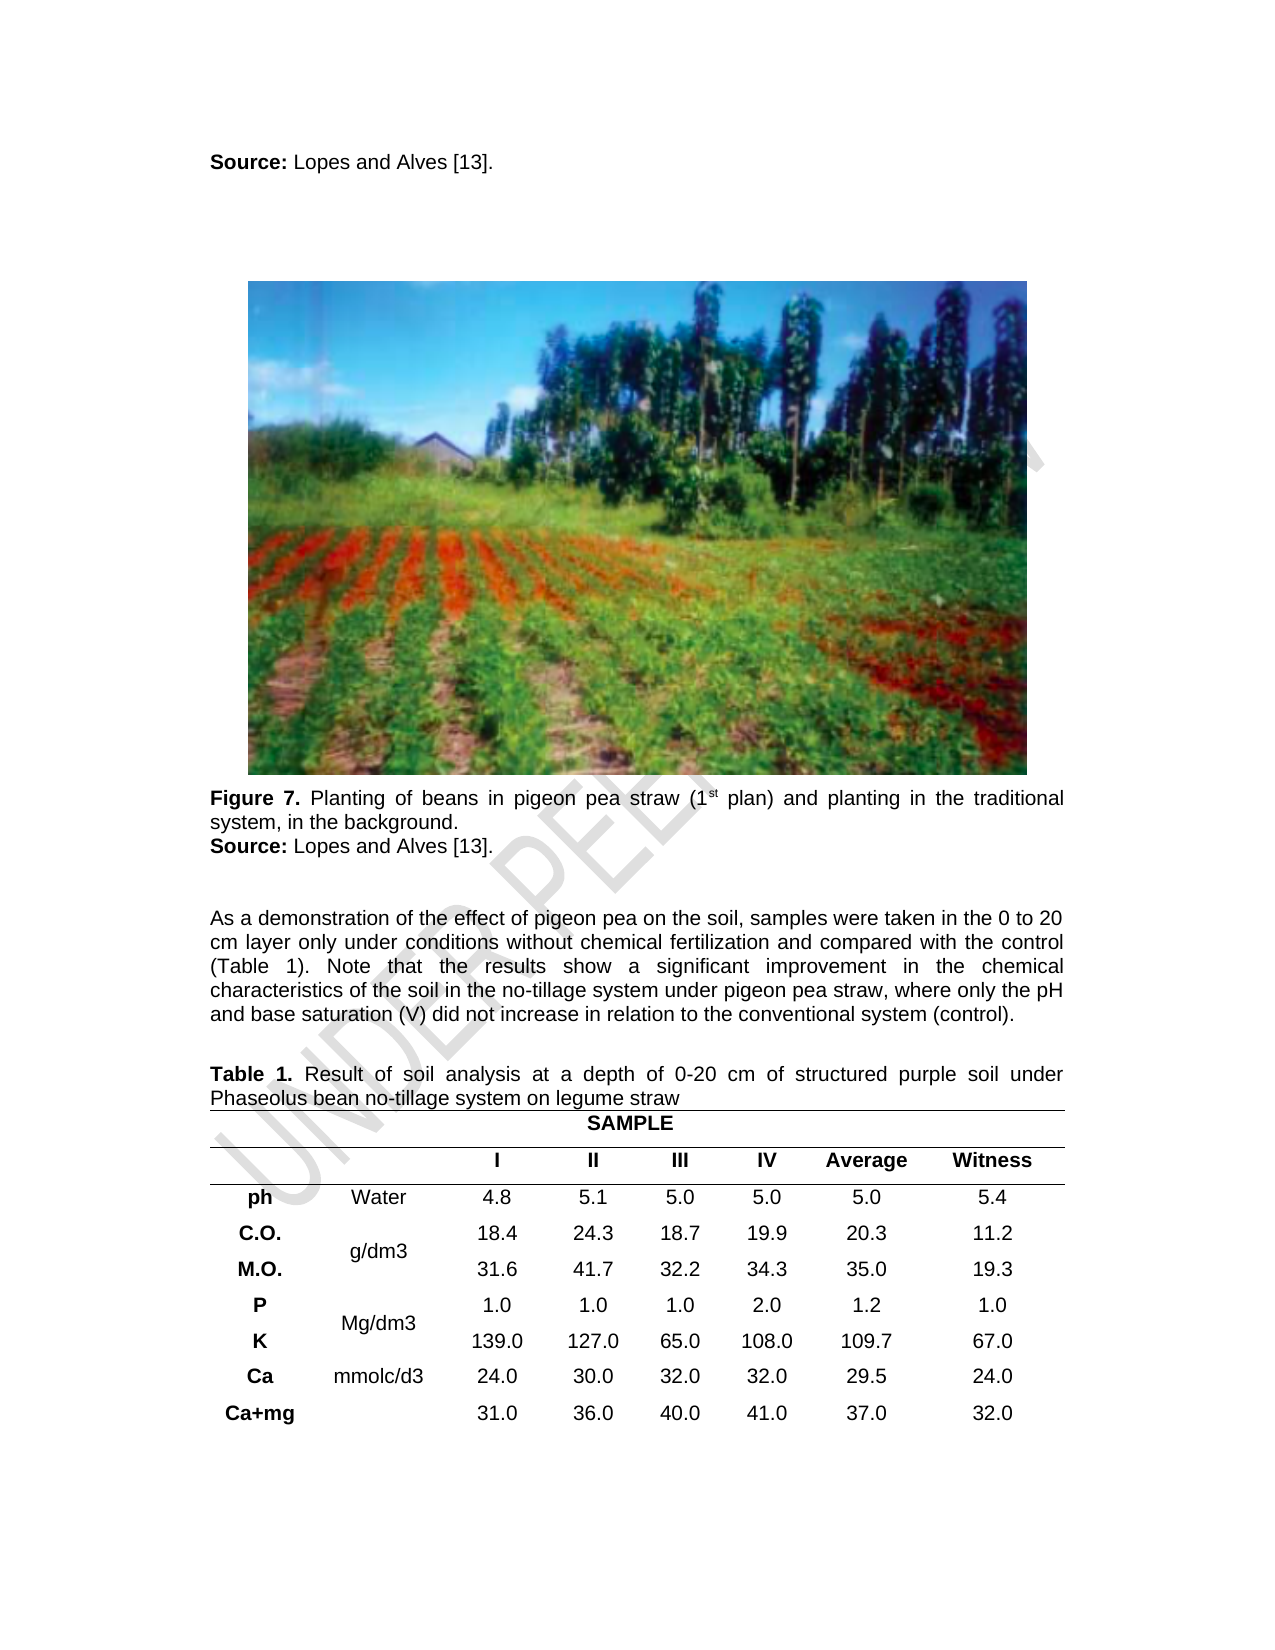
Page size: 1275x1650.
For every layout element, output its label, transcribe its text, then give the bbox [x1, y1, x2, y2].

table_header [813, 1111, 920, 1147]
table_cell 31.6 [447, 1257, 547, 1292]
table_cell 5.0 [639, 1185, 721, 1221]
table_cell mmolc/d3 [310, 1364, 447, 1436]
table_cell 2.0 [721, 1293, 813, 1328]
table_cell III [639, 1148, 721, 1184]
table_cell 32.0 [920, 1400, 1065, 1436]
table_cell 32.0 [639, 1364, 721, 1400]
table_cell IV [721, 1148, 813, 1184]
table_cell 19.3 [920, 1257, 1065, 1292]
table_cell M.O. [210, 1257, 310, 1292]
table_cell 31.0 [447, 1400, 547, 1436]
table_cell 18.4 [447, 1221, 547, 1257]
table_cell 29.5 [813, 1364, 920, 1400]
table_cell 5.1 [547, 1185, 639, 1221]
table_cell K [210, 1329, 310, 1364]
table_cell 34.3 [721, 1257, 813, 1292]
table_cell Ca+mg [210, 1400, 310, 1436]
table_cell g/dm3 [310, 1221, 447, 1292]
table_header [310, 1111, 447, 1147]
table_cell Average [813, 1148, 920, 1184]
table_cell 19.9 [721, 1221, 813, 1257]
table_cell ph [210, 1185, 310, 1221]
table_cell 1.0 [639, 1293, 721, 1328]
table_cell 108.0 [721, 1329, 813, 1364]
table_cell Ca [210, 1364, 310, 1400]
table_cell [310, 1148, 447, 1184]
table_cell Mg/dm3 [310, 1293, 447, 1364]
table_cell 32.0 [721, 1364, 813, 1400]
table_cell 41.7 [547, 1257, 639, 1292]
table_cell 5.4 [920, 1185, 1065, 1221]
table_cell 30.0 [547, 1364, 639, 1400]
table_cell II [547, 1148, 639, 1184]
text Source: Lopes and Alves [13]. [210, 834, 1065, 858]
table_cell 1.0 [920, 1293, 1065, 1328]
table_cell 24.3 [547, 1221, 639, 1257]
table_header [920, 1111, 1065, 1147]
table_cell 139.0 [447, 1329, 547, 1364]
table_cell [210, 1148, 310, 1184]
table_header SAMPLE [447, 1111, 813, 1147]
table_cell 18.7 [639, 1221, 721, 1257]
table_cell 67.0 [920, 1329, 1065, 1364]
table_cell 40.0 [639, 1400, 721, 1436]
table_cell 24.0 [920, 1364, 1065, 1400]
table_cell 24.0 [447, 1364, 547, 1400]
table_cell 1.0 [547, 1293, 639, 1328]
table_cell I [447, 1148, 547, 1184]
text As a demonstration of the effect of pigeon pea on the soil, samples were taken in the 0 to 20 cm layer only under conditions without chemical fertilization and compared with the control (Table 1). Note that the results show a significant improvement in the chemical characteristics of the soil in the no-tillage system under pigeon pea straw, where only the pH and base saturation (V) did not increase in relation to the conventional system (control). [210, 906, 1065, 1026]
table_cell 109.7 [813, 1329, 920, 1364]
text Source: Lopes and Alves [13]. [210, 150, 1065, 174]
table_cell Water [310, 1185, 447, 1221]
table_cell Witness [920, 1148, 1065, 1184]
table_cell 65.0 [639, 1329, 721, 1364]
picture [248, 281, 1027, 775]
table_cell 41.0 [721, 1400, 813, 1436]
table_cell 36.0 [547, 1400, 639, 1436]
text Table 1. Result of soil analysis at a depth of 0-20 cm of structured purple soil under Phaseolus bean no-tillage system on legume straw [210, 1062, 1065, 1110]
table_cell 37.0 [813, 1400, 920, 1436]
table_cell 20.3 [813, 1221, 920, 1257]
table_cell 35.0 [813, 1257, 920, 1292]
table_cell 5.0 [813, 1185, 920, 1221]
text Figure 7. Planting of beans in pigeon pea straw (1st plan) and planting in the traditional system, in the background. [210, 786, 1065, 834]
table_cell 127.0 [547, 1329, 639, 1364]
table_cell 4.8 [447, 1185, 547, 1221]
table_cell P [210, 1293, 310, 1328]
table_cell 1.2 [813, 1293, 920, 1328]
table_header [210, 1111, 310, 1147]
table_cell 1.0 [447, 1293, 547, 1328]
table_cell 11.2 [920, 1221, 1065, 1257]
table_cell 32.2 [639, 1257, 721, 1292]
table_cell C.O. [210, 1221, 310, 1257]
table_cell 5.0 [721, 1185, 813, 1221]
